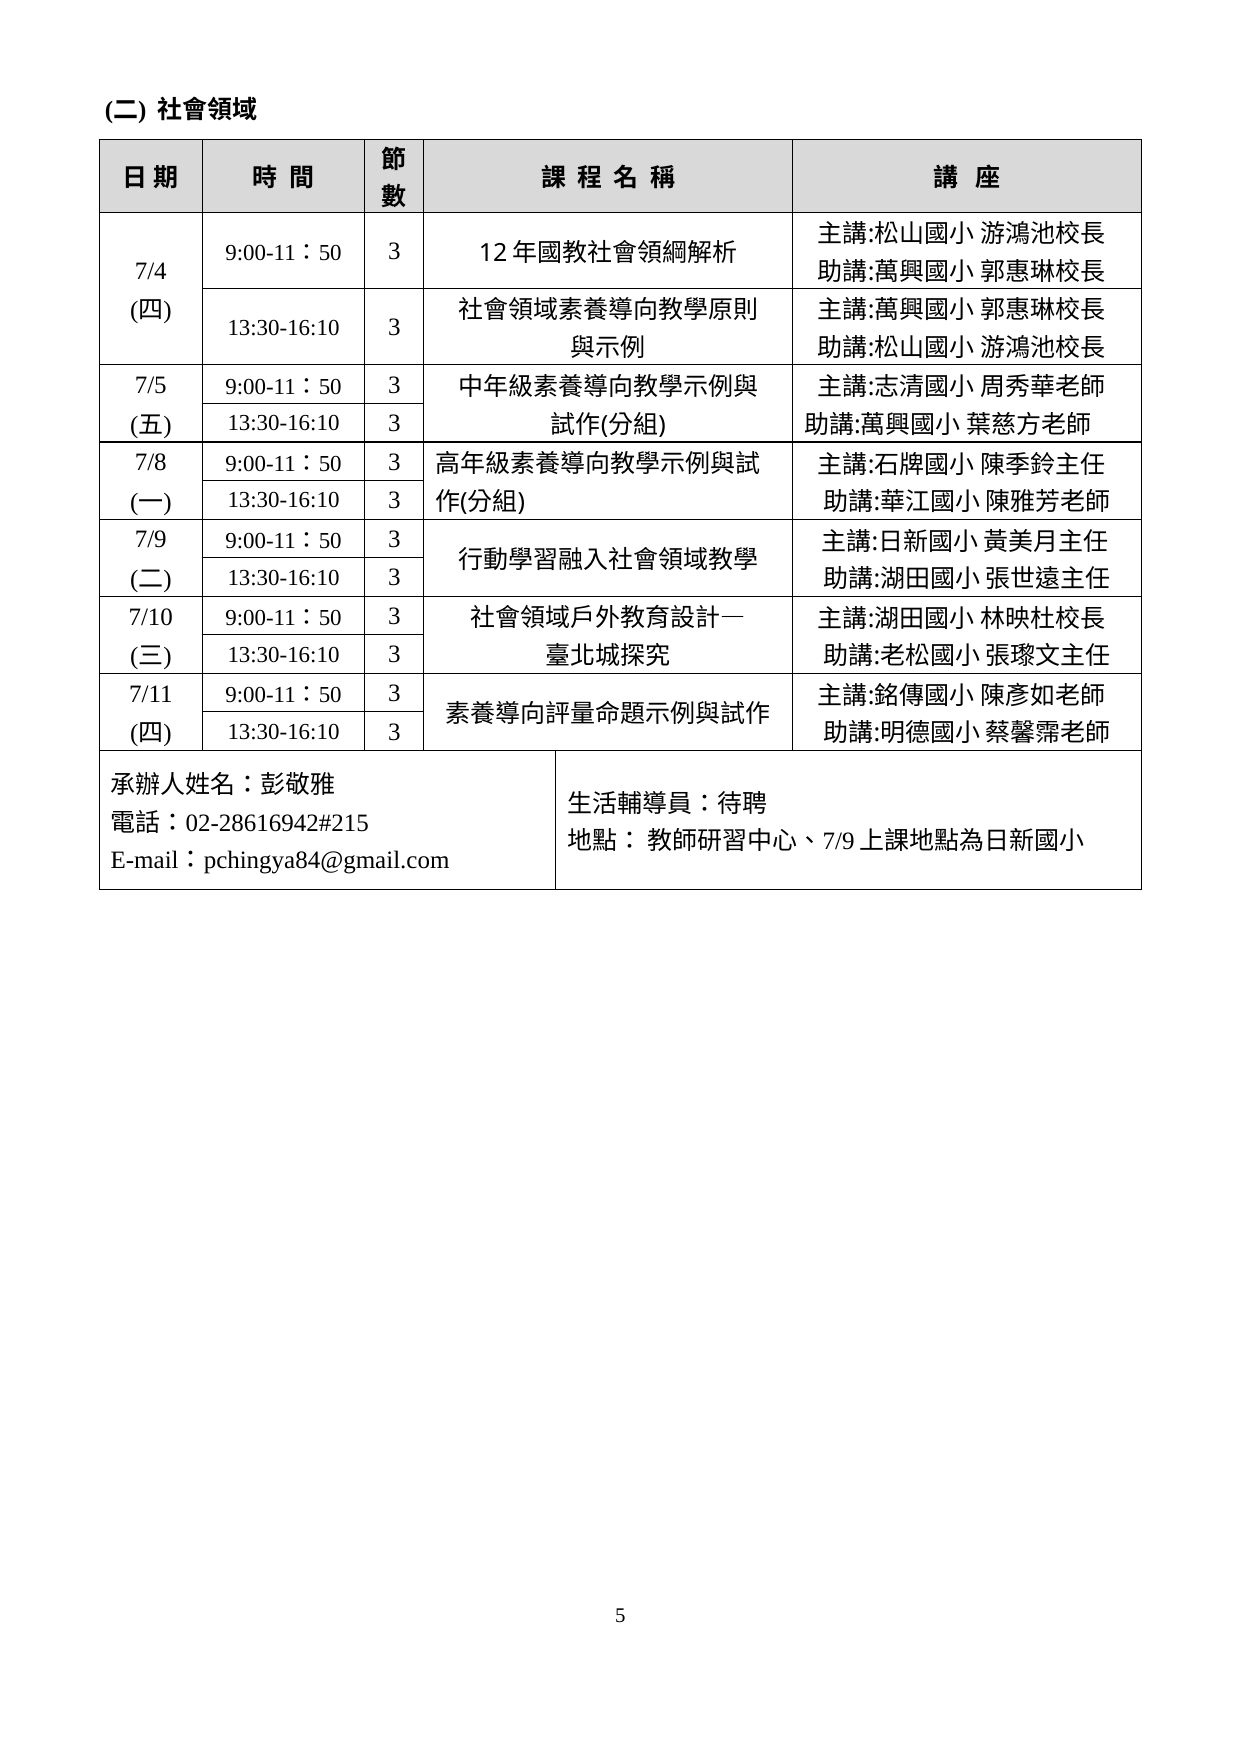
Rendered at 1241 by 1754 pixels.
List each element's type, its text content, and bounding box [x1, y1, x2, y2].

table_cell 9:00-11：50 [203, 674, 364, 711]
table_cell 12年國教社會領綱解析 [424, 213, 792, 288]
table_cell 13:30-16:10 [203, 481, 364, 518]
table_cell 13:30-16:10 [203, 404, 364, 441]
table_cell 13:30-16:10 [203, 712, 364, 750]
table_cell 主講:日新國小 黃美月主任 助講:湖田國小 張世遠主任 [793, 520, 1141, 596]
table_cell 7/4 (四) [100, 213, 202, 364]
table_cell 主講:萬興國小 郭惠琳校長 助講:松山國小 游鴻池校長 [793, 289, 1141, 364]
table_cell 主講:松山國小 游鴻池校長 助講:萬興國小 郭惠琳校長 [793, 213, 1141, 288]
table_cell 13:30-16:10 [203, 289, 364, 364]
table_cell 主講:石牌國小 陳季鈴主任 助講:華江國小 陳雅芳老師 [793, 443, 1141, 518]
table_cell 3 [365, 289, 423, 364]
table_cell 行動學習融入社會領域教學 [424, 520, 792, 596]
table_cell 3 [365, 558, 423, 596]
table_cell 9:00-11：50 [203, 213, 364, 288]
table_cell 主講:志清國小 周秀華老師 助講:萬興國小 葉慈方老師 [793, 365, 1141, 441]
table_cell 3 [365, 213, 423, 288]
table_cell 主講:湖田國小 林映杜校長 助講:老松國小 張瓈文主任 [793, 597, 1141, 673]
table_cell 13:30-16:10 [203, 558, 364, 596]
table_cell 3 [365, 712, 423, 750]
table_cell 3 [365, 481, 423, 518]
table_cell 承辦人姓名：彭敬雅 電話：02-28616942#215 E-mail：pchingya84@gmail.com [100, 751, 555, 889]
table_cell 素養導向評量命題示例與試作 [424, 674, 792, 750]
table_cell 3 [365, 404, 423, 441]
table_cell 13:30-16:10 [203, 635, 364, 673]
table_cell 9:00-11：50 [203, 365, 364, 403]
table_cell 3 [365, 674, 423, 711]
table_cell 主講:銘傳國小 陳彥如老師 助講:明德國小 蔡馨霈老師 [793, 674, 1141, 750]
table_cell 3 [365, 597, 423, 634]
table_cell 社會領域素養導向教學原則 與示例 [424, 289, 792, 364]
table_cell 7/10 (三) [100, 597, 202, 673]
table_header 講 座 [793, 140, 1141, 212]
table_header 課 程 名 稱 [424, 140, 792, 212]
table_cell 9:00-11：50 [203, 520, 364, 557]
list 社會領域 [104, 89, 1165, 126]
table_cell 7/11 (四) [100, 674, 202, 750]
table_cell 中年級素養導向教學示例與 試作(分組) [424, 365, 792, 441]
table_cell 3 [365, 520, 423, 557]
table_cell 3 [365, 443, 423, 480]
table_cell 7/9 (二) [100, 520, 202, 596]
table_header 日 期 [100, 140, 202, 212]
table_header 時 間 [203, 140, 364, 212]
table_cell 7/8 (一) [100, 443, 202, 518]
table_cell 9:00-11：50 [203, 597, 364, 634]
table_cell 7/5 (五) [100, 365, 202, 441]
table_cell 社會領域戶外教育設計— 臺北城探究 [424, 597, 792, 673]
table_cell 生活輔導員：待聘 地點： 教師研習中心、7/9上課地點為日新國小 [556, 751, 1141, 889]
table_cell 9:00-11：50 [203, 443, 364, 480]
table_cell 高年級素養導向教學示例與試作(分組) [424, 443, 792, 518]
table_header 節數 [365, 140, 423, 212]
table_cell 3 [365, 635, 423, 673]
table_cell 3 [365, 365, 423, 403]
